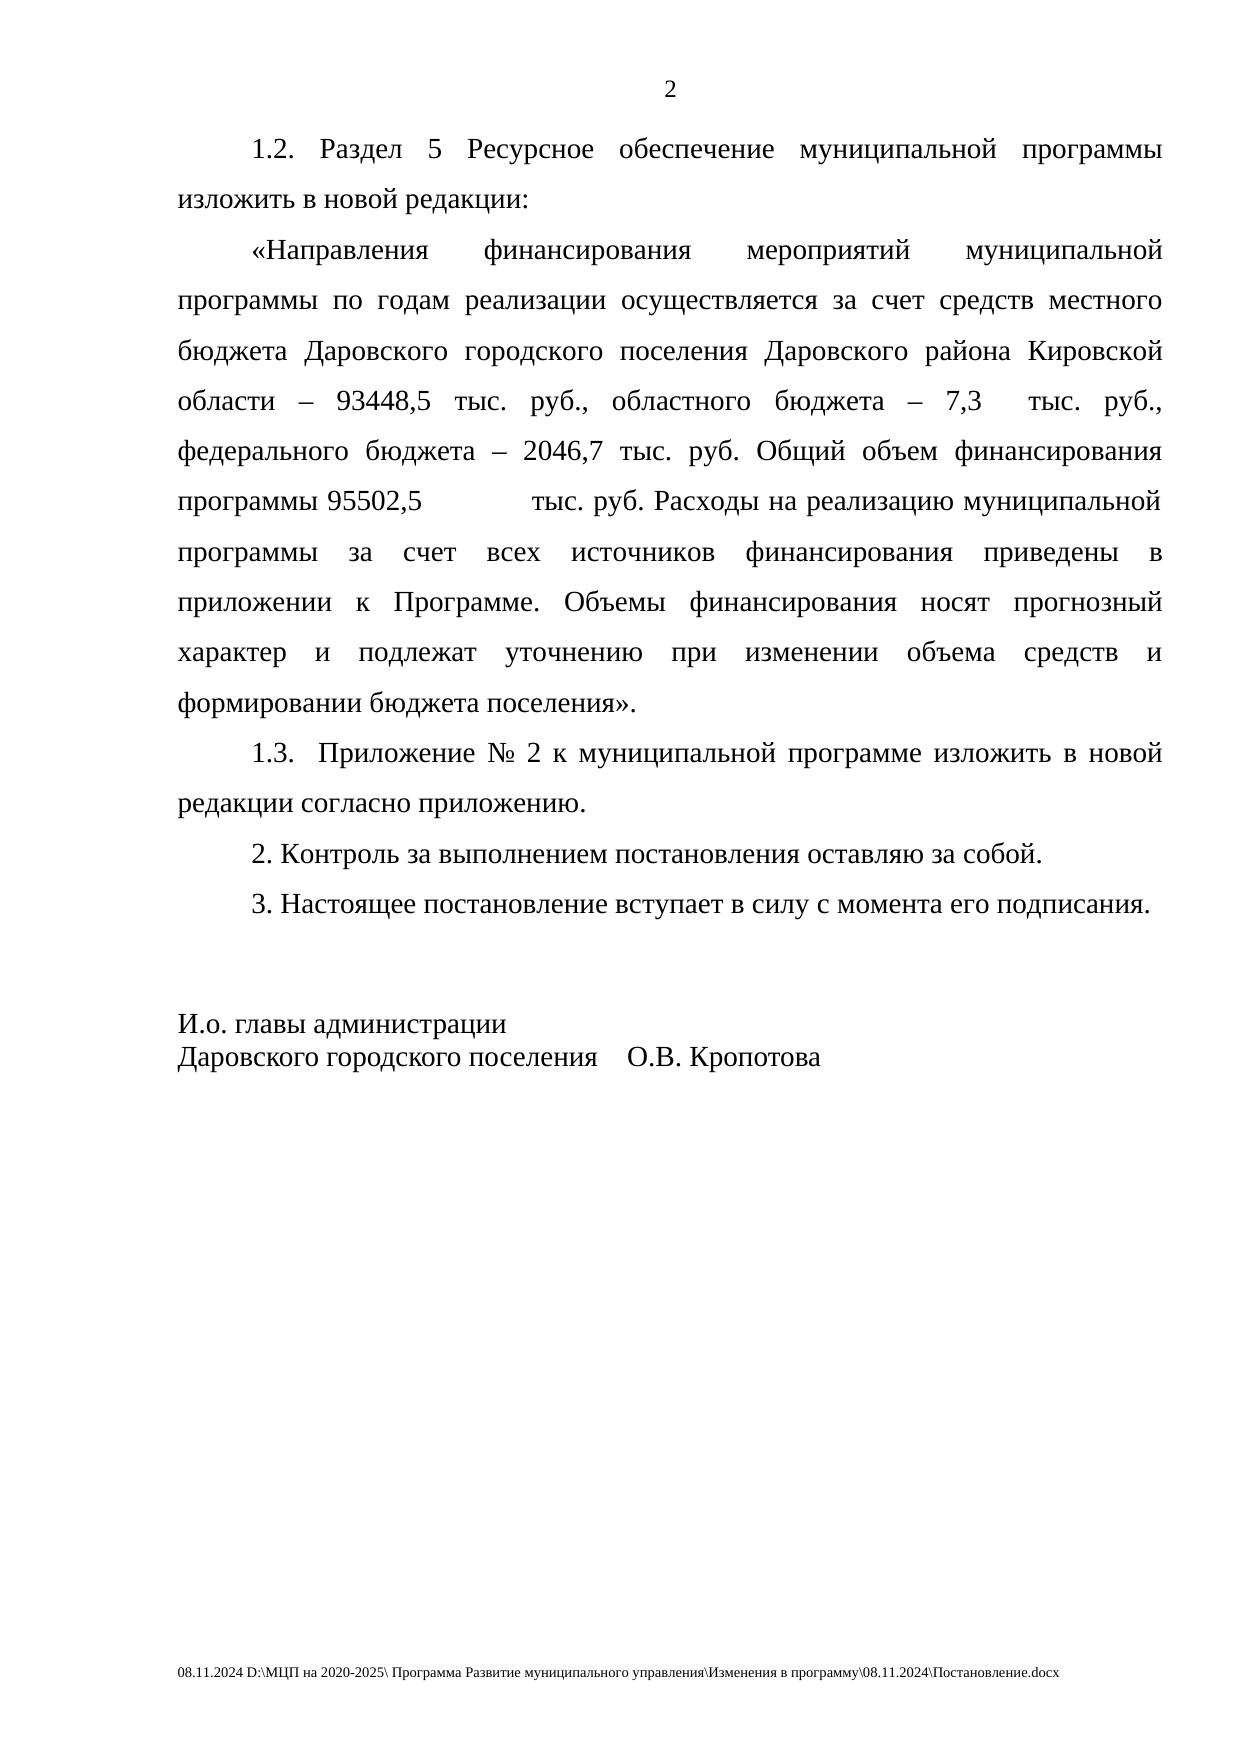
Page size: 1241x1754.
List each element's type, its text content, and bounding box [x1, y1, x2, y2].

title 1.3. Приложение № 2 к муниципальной программе изложить в новой редакции согласно приложению. [177, 735, 1163, 819]
text 2. Контроль за выполнением постановления оставляю за собой. [177, 836, 1163, 869]
text И.о. главы администрации [177, 1006, 1163, 1039]
title «Направления финансирования мероприятий муниципальной программы по годам реализации осуществляется за счет средств местного бюджета Даровского городского поселения Даровского района Кировской области – 93448,5 тыс. руб., областного бюджета – 7,3 тыс. руб., федерального бюджета – 2046,7 тыс. руб. Общий объем финансирования программы 95502,5 тыс. руб. Расходы на реализацию муниципальной программы за счет всех источников финансирования приведены в приложении к Программе. Объемы финансирования носят прогнозный характер и подлежат уточнению при изменении объема средств и формировании бюджета поселения». [177, 232, 1163, 718]
text Даровского городского поселения О.В. Кропотова [177, 1039, 1163, 1073]
text 3. Настоящее постановление вступает в силу с момента его подписания. [177, 886, 1163, 919]
title 1.2. Раздел 5 Ресурсное обеспечение муниципальной программы изложить в новой редакции: [177, 131, 1163, 215]
